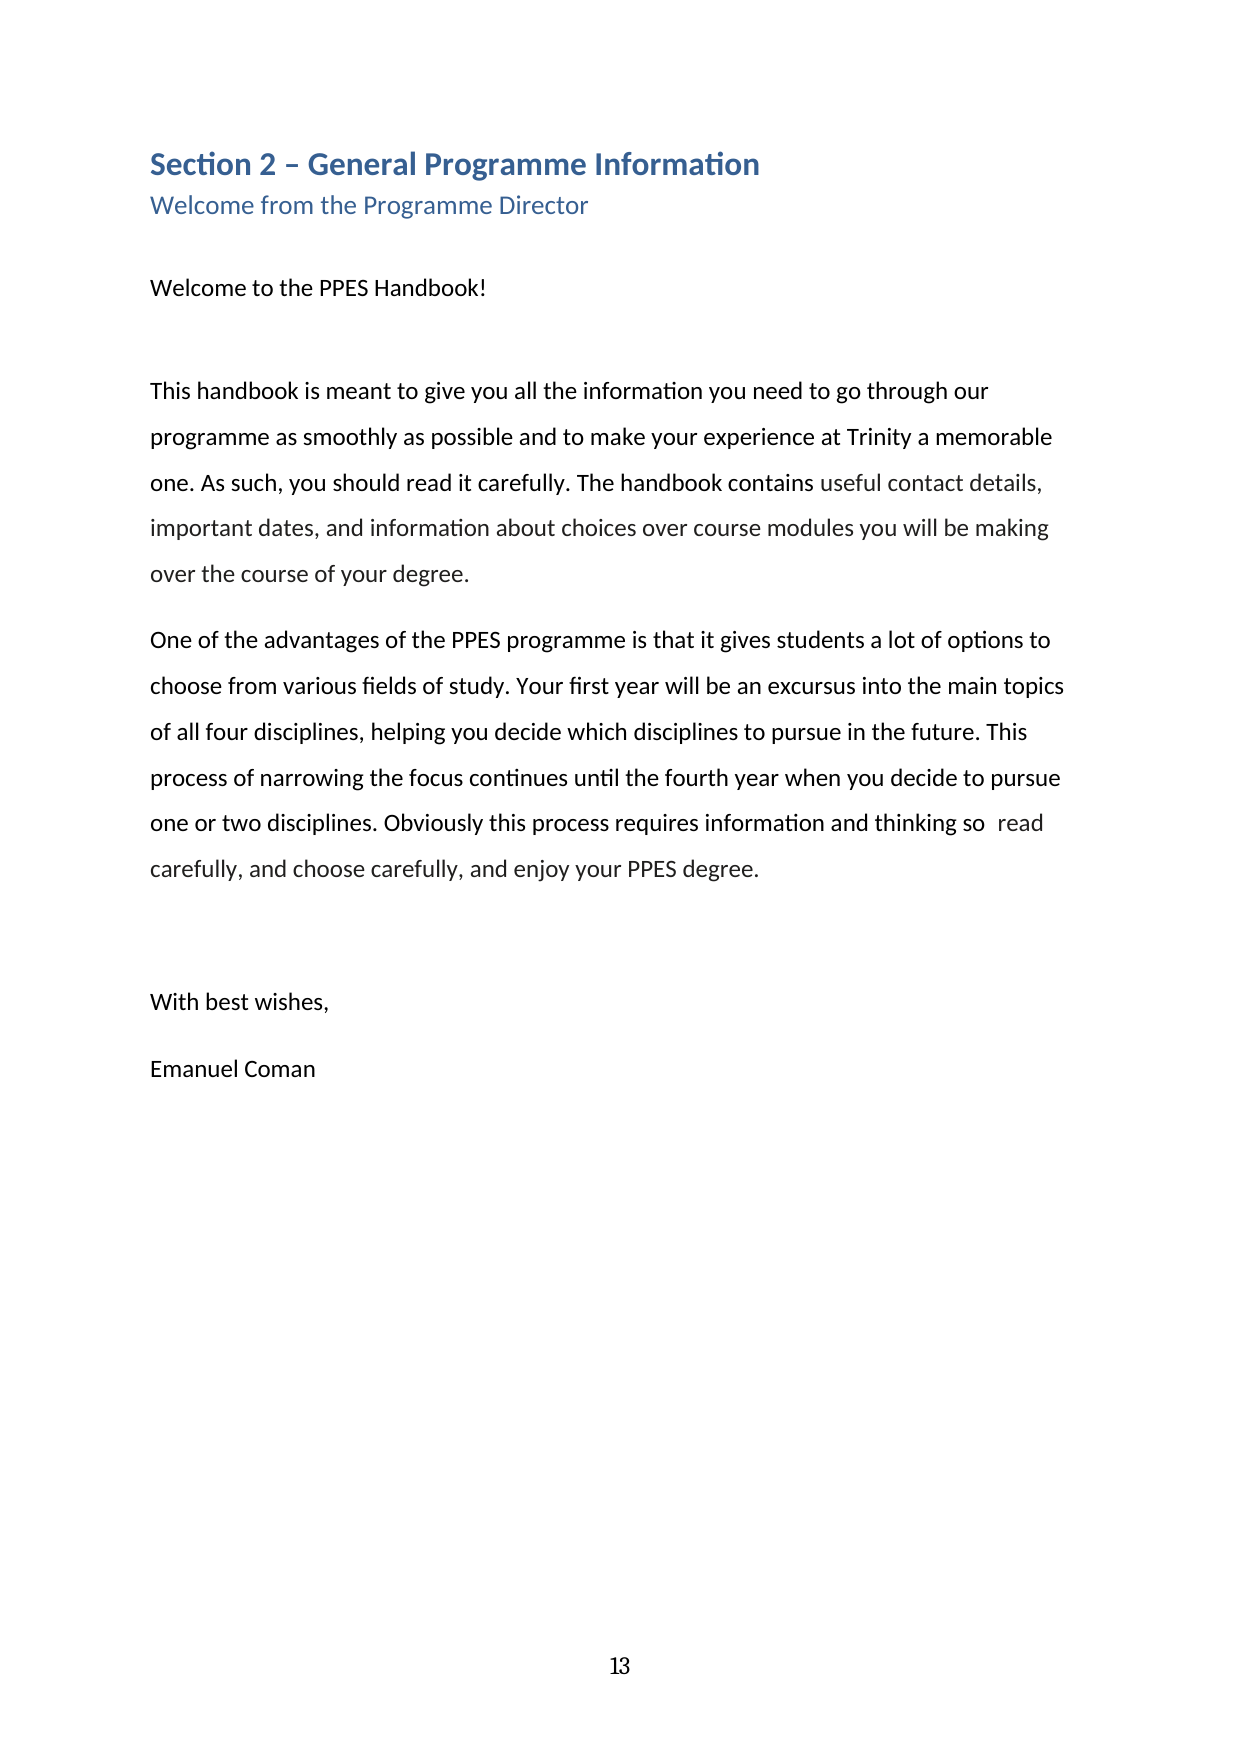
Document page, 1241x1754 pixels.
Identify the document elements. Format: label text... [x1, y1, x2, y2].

text This handbook is meant to give you all the information you need to go through our programme as smoothly as possible and to make your experience at Trinity a memorable one. As such, you should read it carefully. The handbook contains useful contact details, important dates, and information about choices over course modules you will be making over the course of your degree. [150, 375, 1090, 589]
text With best wishes, [150, 986, 1090, 1017]
text One of the advantages of the PPES programme is that it gives students a lot of options to choose from various fields of study. Your first year will be an excursus into the main topics of all four disciplines, helping you decide which disciplines to pursue in the future. This process of narrowing the focus continues until the fourth year when you decide to pursue one or two disciplines. Obviously this process requires information and thinking so read carefully, and choose carefully, and enjoy your PPES degree. [150, 625, 1090, 884]
subtitle Section 2 – General Programme Information [150, 143, 1090, 184]
subtitle Welcome from the Programme Director [150, 188, 1090, 221]
text Emanuel Coman [150, 1053, 1090, 1083]
text Welcome to the PPES Handbook! [150, 272, 1090, 303]
